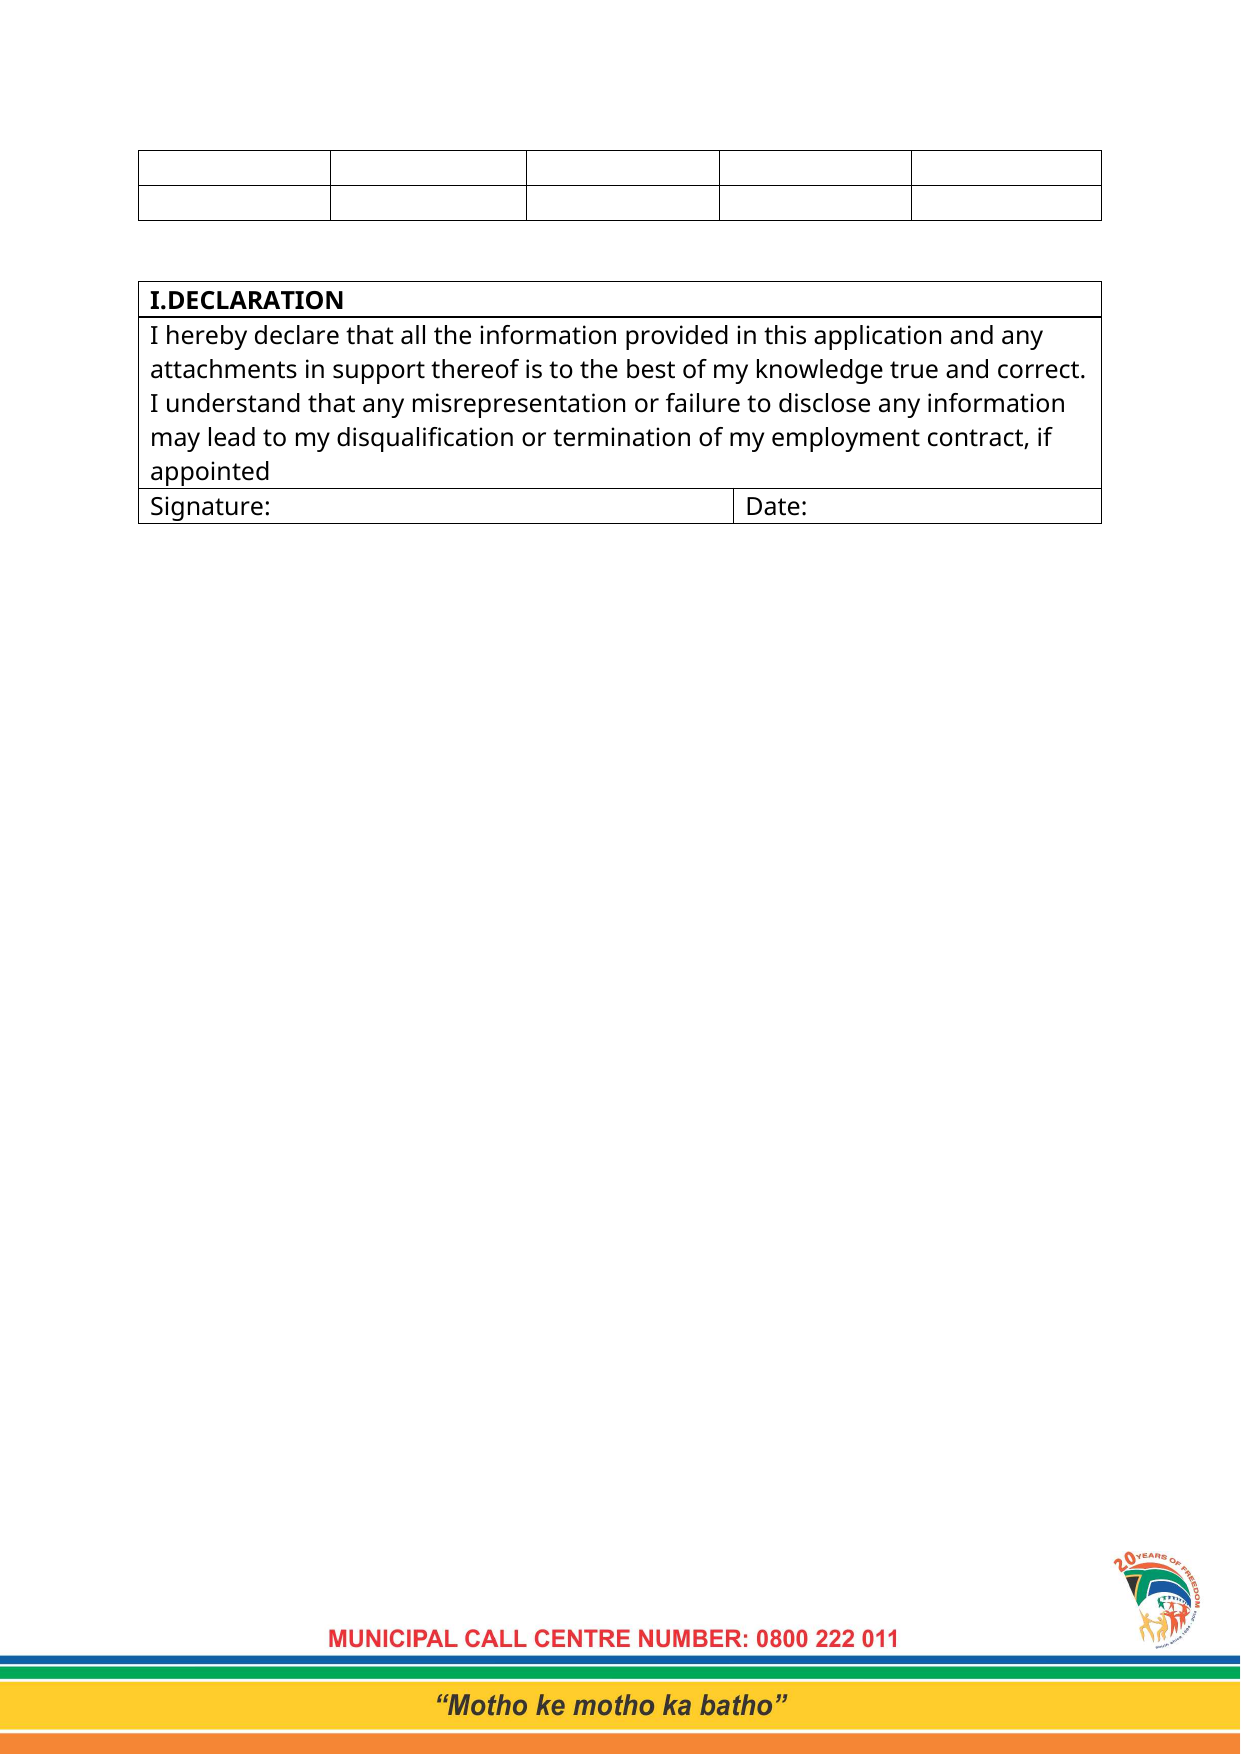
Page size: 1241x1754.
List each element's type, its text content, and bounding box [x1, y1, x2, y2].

table_cell Date: [734, 489, 1101, 523]
table_cell [912, 186, 1101, 220]
table_cell [720, 151, 911, 185]
table_header I.DECLARATION [139, 282, 1101, 316]
table_cell [527, 151, 719, 185]
table_cell [912, 151, 1101, 185]
table_cell [139, 151, 330, 185]
table_cell Signature: [139, 489, 733, 523]
table_cell I hereby declare that all the information provided in this application and any attachments in support thereof is to the best of my knowledge true and correct. I understand that any misrepresentation or failure to disclose any information may lead to my disqualification or termination of my employment contract, if appointed [139, 318, 1101, 488]
table_cell [139, 186, 330, 220]
table_cell [527, 186, 719, 220]
table_cell [720, 186, 911, 220]
picture [0, 1551, 1241, 1754]
table_cell [331, 186, 526, 220]
table_cell [331, 151, 526, 185]
